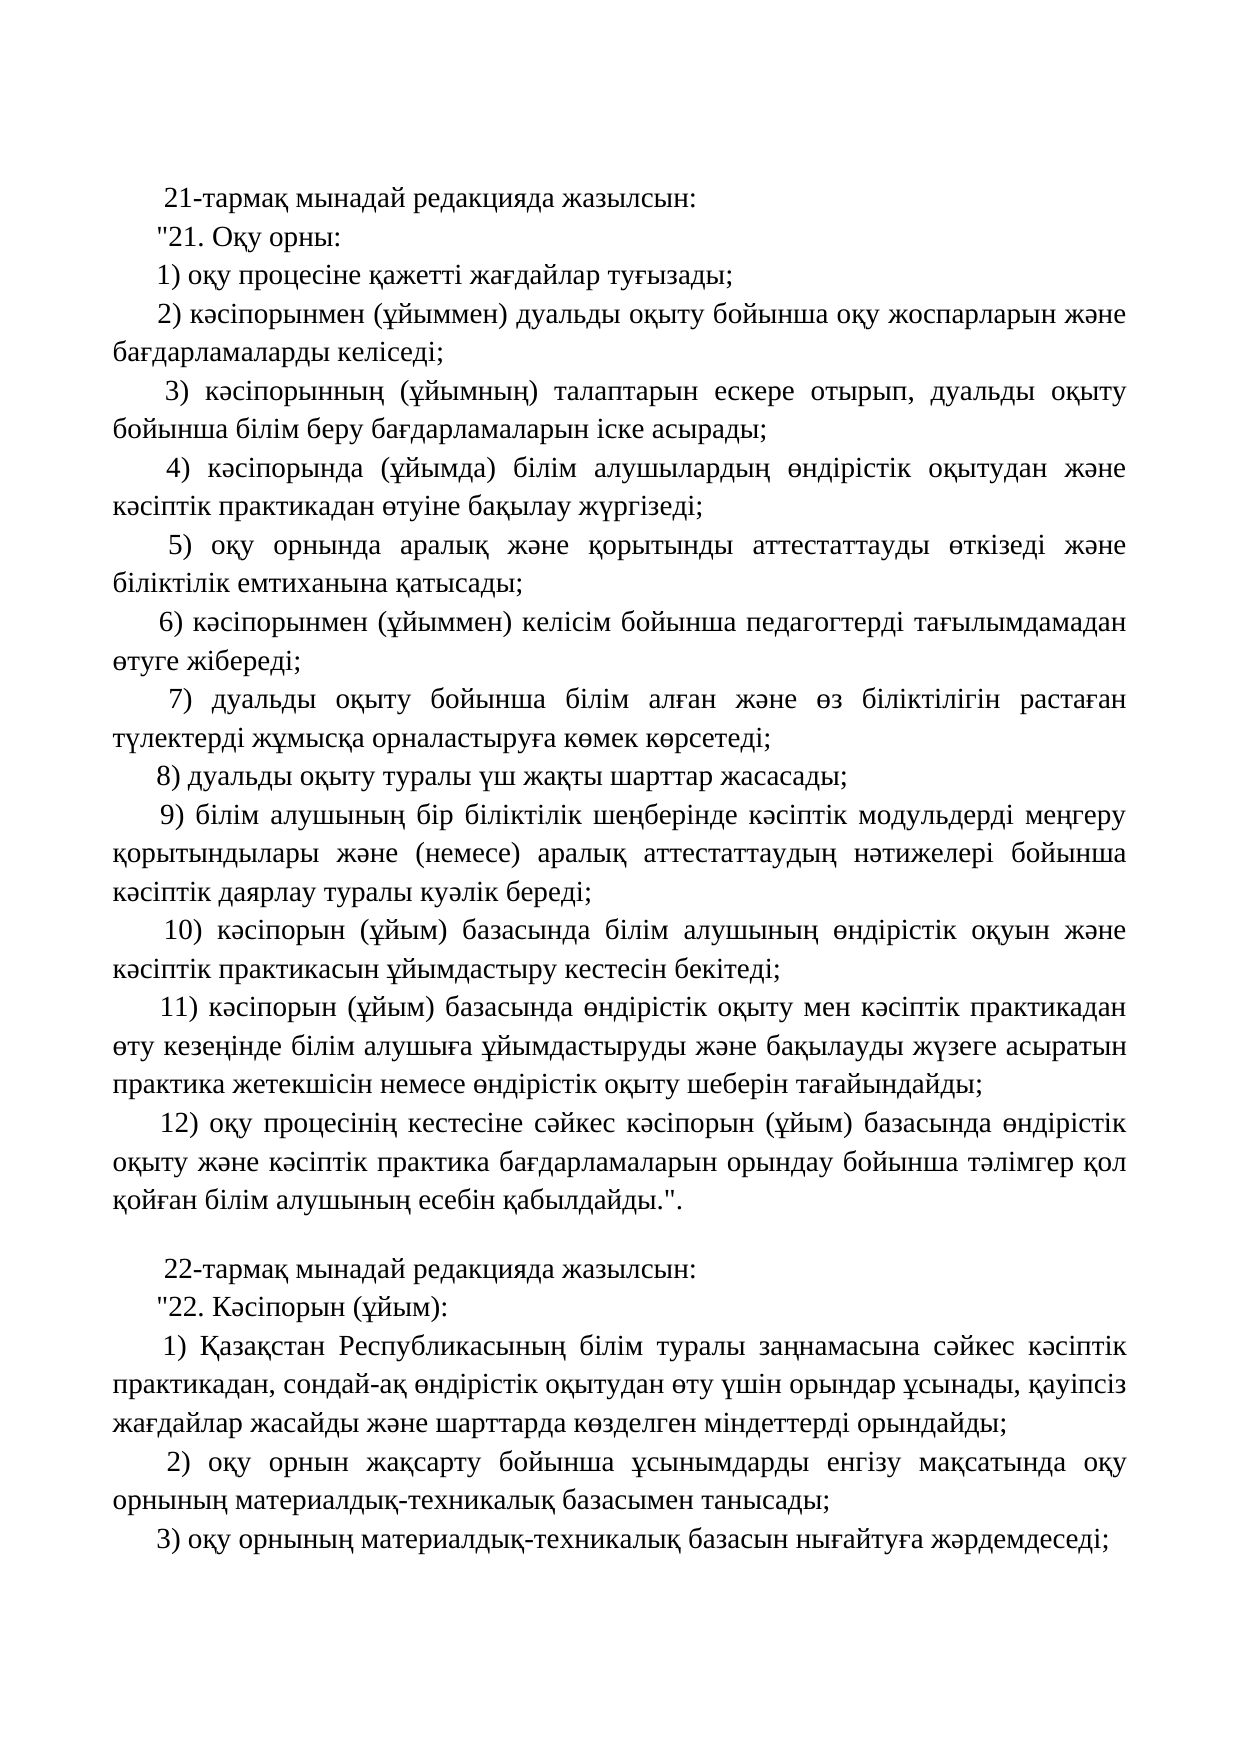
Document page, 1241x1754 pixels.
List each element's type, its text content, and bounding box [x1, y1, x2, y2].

text 4) кәсіпорында (ұйымда) білім алушылардың өндірістік оқытудан және кәсіптік практикадан өтуіне бақылау жүргізеді; [112, 450, 1128, 522]
text 2) оқу орнын жақсарту бойынша ұсынымдарды енгізу мақсатында оқу орнының материалдық-техникалық базасымен танысады; [112, 1444, 1128, 1516]
text 12) оқу процесінің кестесіне сәйкес кәсіпорын (ұйым) базасында өндірістік оқыту және кәсіптік практика бағдарламаларын орындау бойынша тәлімгер қол қойған білім алушының есебін қабылдайды.". [112, 1105, 1128, 1216]
text 11) кәсіпорын (ұйым) базасында өндірістік оқыту мен кәсіптік практикадан өту кезеңінде білім алушыға ұйымдастыруды және бақылауды жүзеге асыратын практика жетекшісін немесе өндірістік оқыту шеберін тағайындайды; [112, 989, 1128, 1100]
text 21-тармақ мынадай редакцияда жазылсын: [112, 180, 1128, 214]
text 7) дуальды оқыту бойынша білім алған және өз біліктілігін растаған түлектерді жұмысқа орналастыруға көмек көрсетеді; [112, 681, 1128, 753]
text 1) Қазақстан Республикасының білім туралы заңнамасына сәйкес кәсіптік практикадан, сондай-ақ өндірістік оқытудан өту үшін орындар ұсынады, қауіпсіз жағдайлар жасайды және шарттарда көзделген міндеттерді орындайды; [112, 1328, 1128, 1439]
text 3) кәсіпорынның (ұйымның) талаптарын ескере отырып, дуальды оқыту бойынша білім беру бағдарламаларын іске асырады; [112, 373, 1128, 445]
text 8) дуальды оқыту туралы үш жақты шарттар жасасады; [112, 758, 1128, 792]
text 22-тармақ мынадай редакцияда жазылсын: [112, 1251, 1128, 1284]
text 5) оқу орнында аралық және қорытынды аттестаттауды өткізеді және біліктілік емтиханына қатысады; [112, 527, 1128, 599]
text 1) оқу процесіне қажетті жағдайлар туғызады; [112, 257, 1128, 291]
text 2) кәсіпорынмен (ұйыммен) дуальды оқыту бойынша оқу жоспарларын және бағдарламаларды келіседі; [112, 296, 1128, 368]
text "22. Кәсіпорын (ұйым): [112, 1289, 1128, 1323]
text 6) кәсіпорынмен (ұйыммен) келісім бойынша педагогтерді тағылымдамадан өтуге жібереді; [112, 604, 1128, 676]
text 10) кәсіпорын (ұйым) базасында білім алушының өндірістік оқуын және кәсіптік практикасын ұйымдастыру кестесін бекітеді; [112, 912, 1128, 984]
text "21. Оқу орны: [112, 219, 1128, 252]
text 9) білім алушының бір біліктілік шеңберінде кәсіптік модульдерді меңгеру қорытындылары және (немесе) аралық аттестаттаудың нәтижелері бойынша кәсіптік даярлау туралы куәлік береді; [112, 797, 1128, 907]
text 3) оқу орнының материалдық-техникалық базасын нығайтуға жәрдемдеседі; [112, 1521, 1128, 1554]
